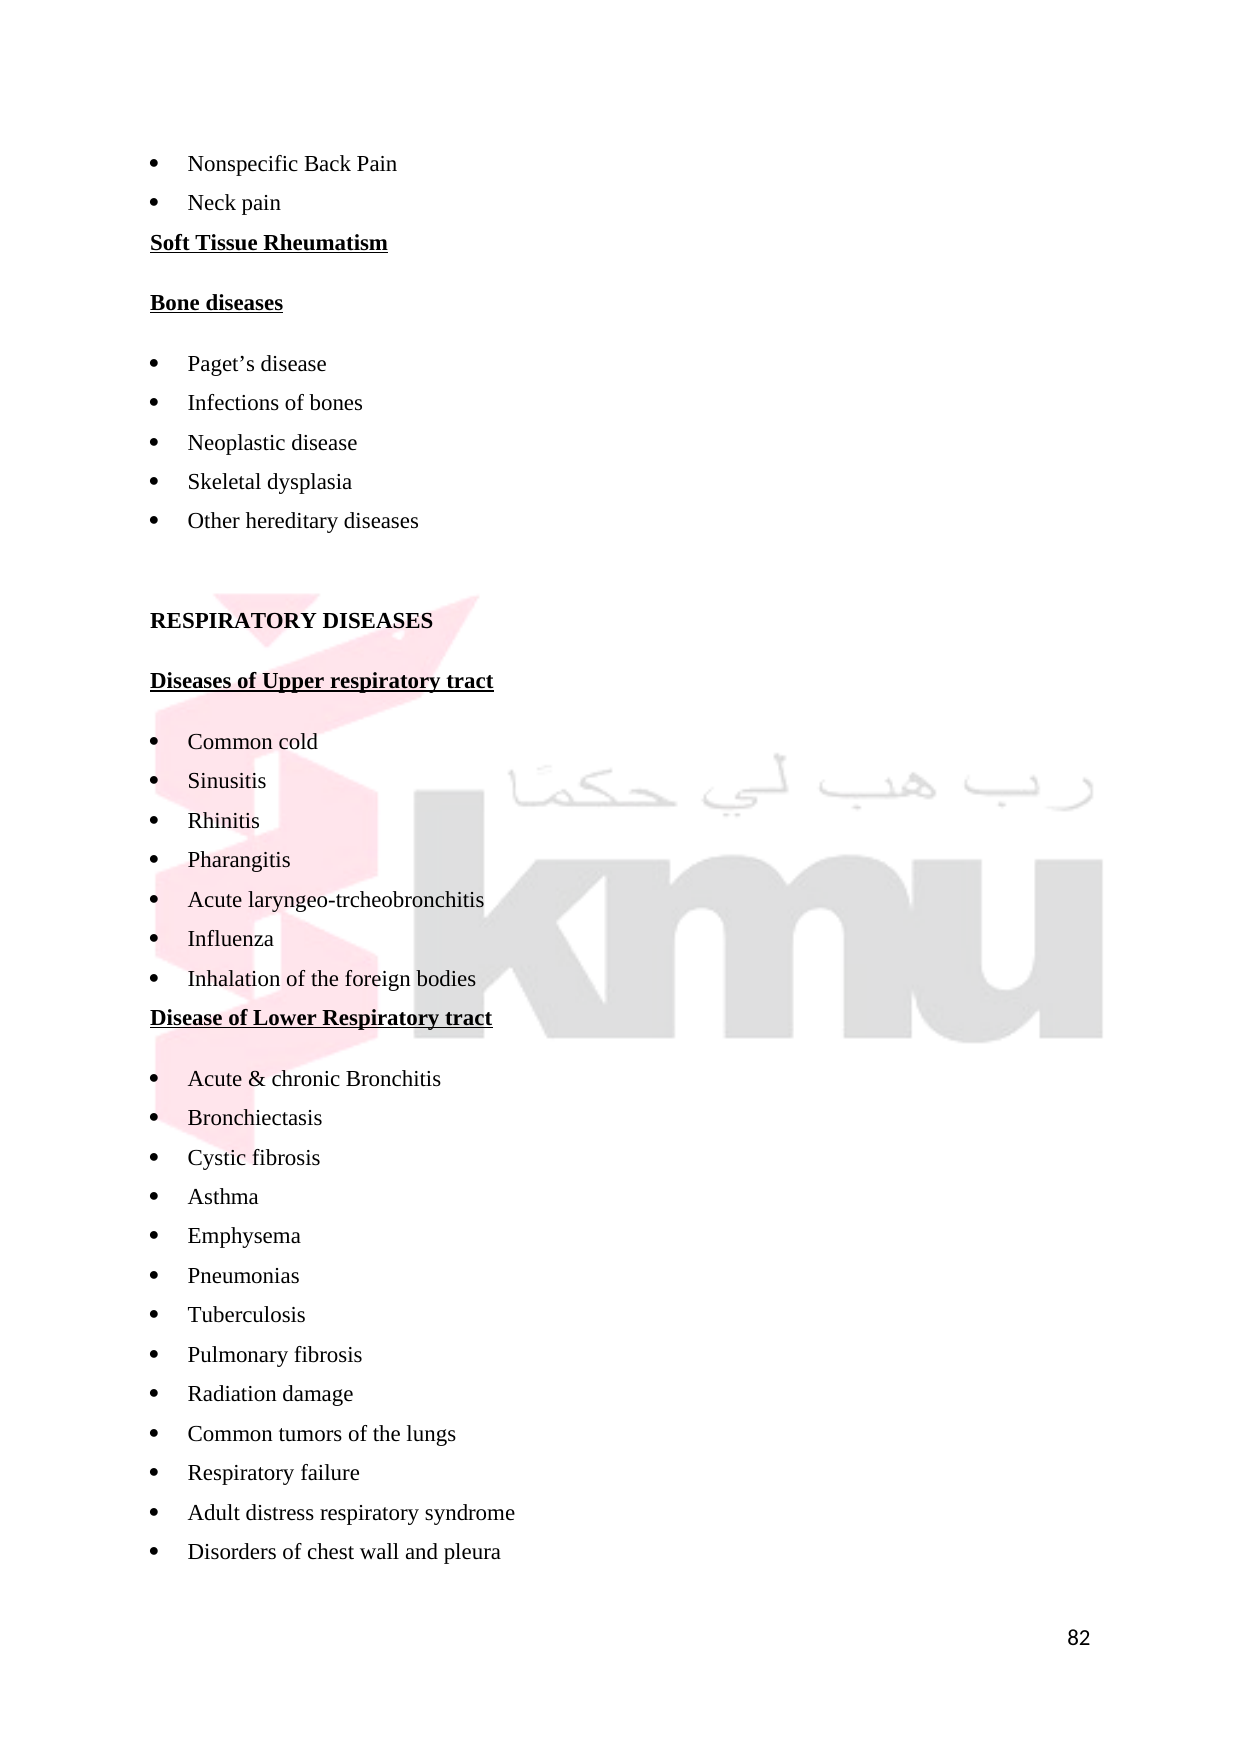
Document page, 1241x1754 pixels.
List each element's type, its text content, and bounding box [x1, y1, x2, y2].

list Pharangitis [150, 846, 1090, 873]
list Radiation damage [150, 1380, 1090, 1407]
text Soft Tissue Rheumatism [150, 229, 1090, 255]
text RESPIRATORY DISEASES [150, 607, 1090, 634]
text Diseases of Upper respiratory tract [150, 668, 1090, 694]
list Cystic fibrosis [150, 1143, 1090, 1170]
list Influenza [150, 925, 1090, 952]
list Paget’s disease [150, 349, 1090, 376]
list Acute laryngeo-trcheobronchitis [150, 886, 1090, 912]
list Common cold [150, 728, 1090, 754]
list Inhalation of the foreign bodies [150, 965, 1090, 991]
list Sinusitis [150, 767, 1090, 794]
list Pneumonias [150, 1262, 1090, 1288]
list Disorders of chest wall and pleura [150, 1538, 1090, 1565]
list Common tumors of the lungs [150, 1420, 1090, 1446]
list Emphysema [150, 1222, 1090, 1249]
list Pulmonary fibrosis [150, 1341, 1090, 1367]
list Respiratory failure [150, 1459, 1090, 1486]
list Rhinitis [150, 807, 1090, 833]
list Asthma [150, 1183, 1090, 1209]
list Tuberculosis [150, 1301, 1090, 1328]
text Bone diseases [150, 289, 1090, 316]
list Neoplastic disease [150, 428, 1090, 455]
list Neck pain [150, 189, 1090, 216]
list Bronchiectasis [150, 1104, 1090, 1130]
list Nonspecific Back Pain [150, 150, 1090, 176]
list Skeletal dysplasia [150, 468, 1090, 494]
text Disease of Lower Respiratory tract [150, 1004, 1090, 1031]
list Adult distress respiratory syndrome [150, 1499, 1090, 1525]
list Infections of bones [150, 389, 1090, 415]
list Other hereditary diseases [150, 507, 1090, 534]
list Acute & chronic Bronchitis [150, 1064, 1090, 1091]
